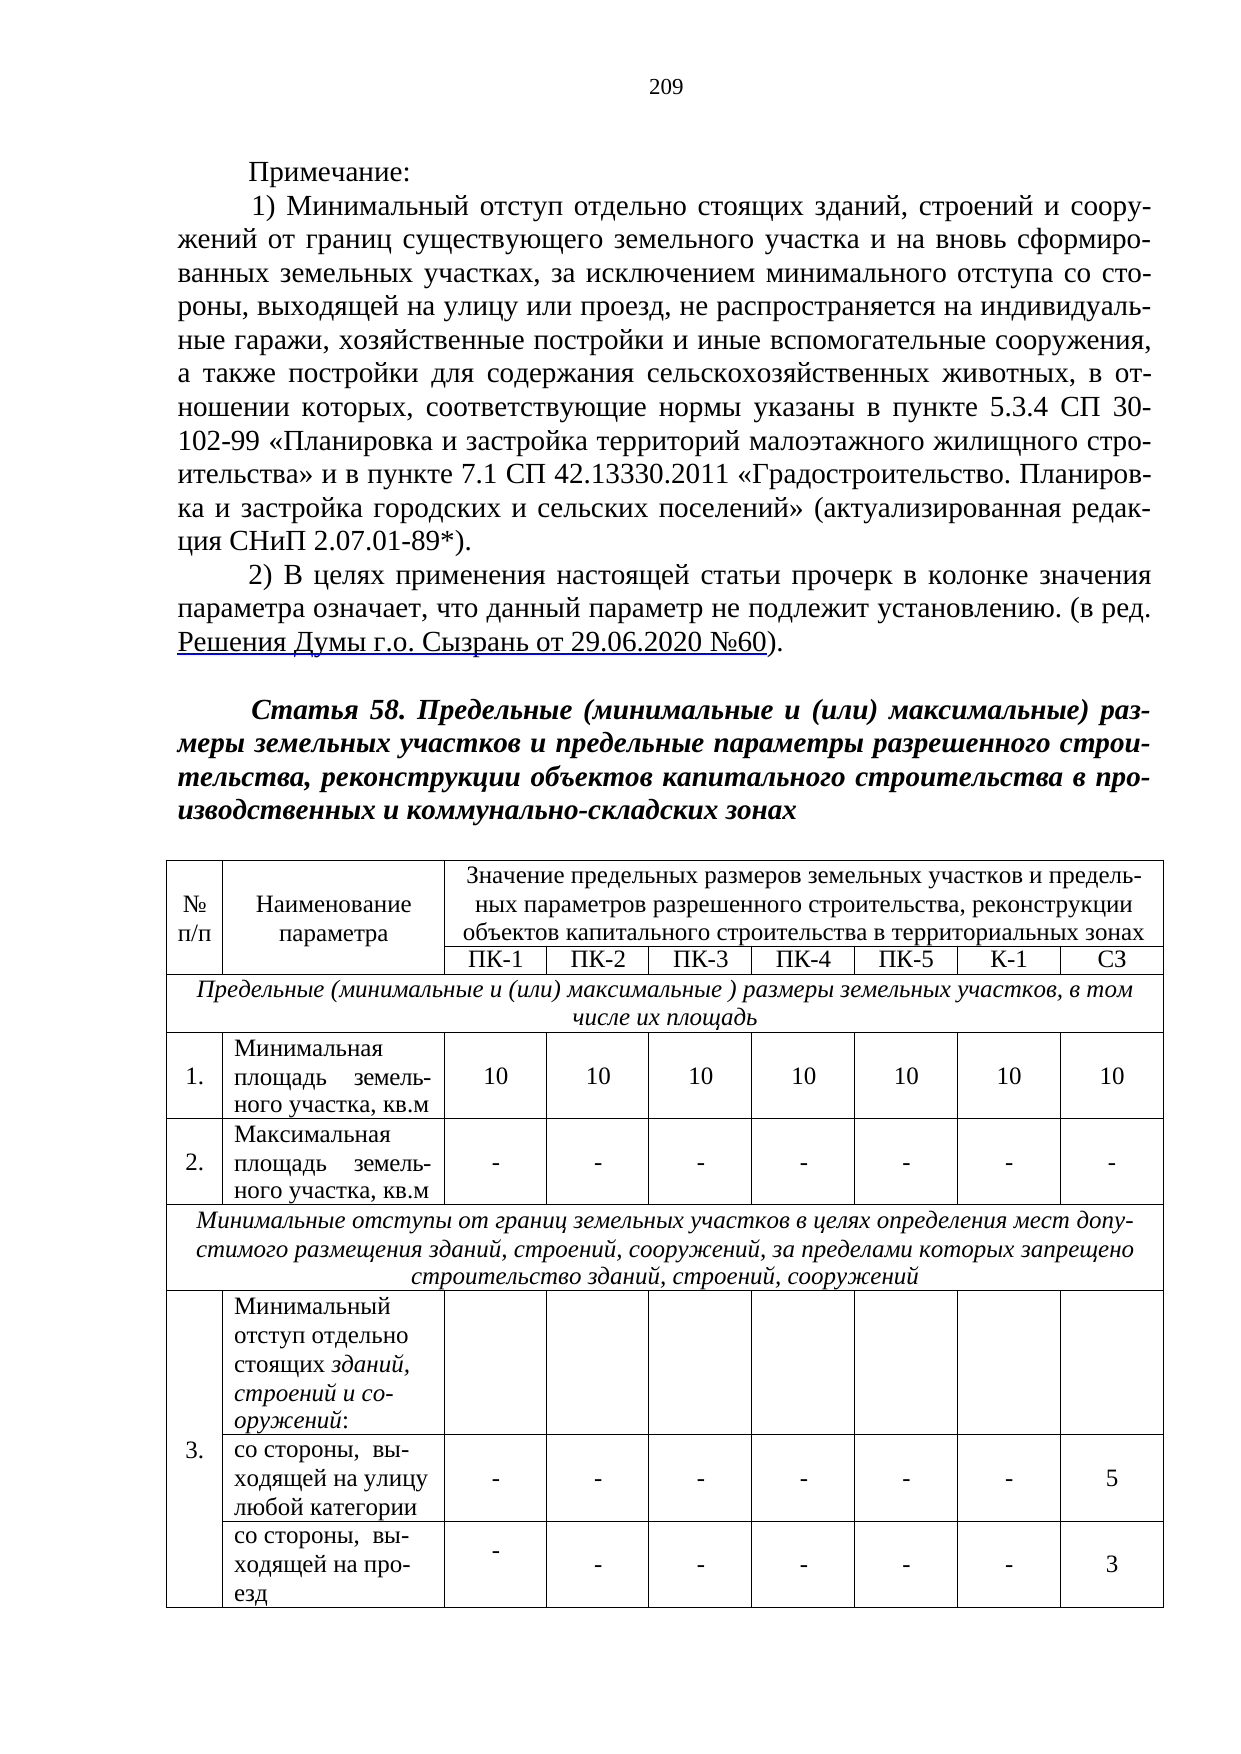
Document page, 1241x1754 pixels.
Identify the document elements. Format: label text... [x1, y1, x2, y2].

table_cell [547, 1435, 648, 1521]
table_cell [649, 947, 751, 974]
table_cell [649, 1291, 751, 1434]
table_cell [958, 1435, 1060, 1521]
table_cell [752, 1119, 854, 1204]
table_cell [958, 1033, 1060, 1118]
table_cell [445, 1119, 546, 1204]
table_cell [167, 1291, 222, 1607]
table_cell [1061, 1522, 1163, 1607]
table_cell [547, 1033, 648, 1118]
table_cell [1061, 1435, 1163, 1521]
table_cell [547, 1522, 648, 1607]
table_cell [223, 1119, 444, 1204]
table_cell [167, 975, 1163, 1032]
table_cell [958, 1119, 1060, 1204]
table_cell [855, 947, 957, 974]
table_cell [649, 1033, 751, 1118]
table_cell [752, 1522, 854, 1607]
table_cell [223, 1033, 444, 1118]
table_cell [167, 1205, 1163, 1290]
subtitle Статья 58. Предельные (минимальные и (или) максимальные) раз- меры земельных участков и предельные параметры разрешенного строи- тельства, реконструкции объектов капитального строительства в про- изводственных и коммунально-складских зонах [177, 692, 1152, 826]
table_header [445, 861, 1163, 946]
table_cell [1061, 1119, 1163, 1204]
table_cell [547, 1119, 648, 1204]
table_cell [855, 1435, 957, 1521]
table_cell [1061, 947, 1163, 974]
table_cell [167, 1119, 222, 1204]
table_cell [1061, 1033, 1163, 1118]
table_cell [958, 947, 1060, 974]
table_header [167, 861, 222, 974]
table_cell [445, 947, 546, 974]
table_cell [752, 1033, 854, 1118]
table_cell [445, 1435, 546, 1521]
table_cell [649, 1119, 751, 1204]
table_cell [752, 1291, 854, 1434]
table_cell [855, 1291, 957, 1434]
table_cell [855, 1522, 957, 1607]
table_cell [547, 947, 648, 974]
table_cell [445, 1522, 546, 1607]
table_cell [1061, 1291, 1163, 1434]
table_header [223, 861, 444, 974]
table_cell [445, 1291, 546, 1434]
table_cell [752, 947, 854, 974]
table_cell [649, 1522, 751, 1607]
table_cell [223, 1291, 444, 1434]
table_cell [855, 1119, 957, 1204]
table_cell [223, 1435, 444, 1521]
list В целях применения настоящей статьи прочерк в колонке значения параметра означает, что данный параметр не подлежит установлению. (в ред. Решения Думы г.о. Сызрань от 29.06.2020 №60). [177, 557, 1152, 657]
list Минимальный отступ отдельно стоящих зданий, строений и соору- жений от границ существующего земельного участка и на вновь сформиро- ванных земельных участках, за исключением минимального отступа со сто- роны, выходящей на улицу или проезд, не распространяется на индивидуаль- ные гаражи, хозяйственные постройки и иные вспомогательные сооружения, а также постройки для содержания сельскохозяйственных животных, в от- ношении которых, соответствующие нормы указаны в пункте 5.3.4 СП 30- 102-99 «Планировка и застройка территорий малоэтажного жилищного стро- ительства» и в пункте 7.1 СП 42.13330.2011 «Градостроительство. Планиров- ка и застройка городских и сельских поселений» (актуализированная редак- ция СНиП 2.07.01-89*). [177, 188, 1153, 557]
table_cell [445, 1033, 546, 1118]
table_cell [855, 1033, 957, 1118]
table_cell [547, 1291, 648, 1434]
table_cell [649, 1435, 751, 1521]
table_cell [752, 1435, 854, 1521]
text Примечание: [248, 154, 1194, 188]
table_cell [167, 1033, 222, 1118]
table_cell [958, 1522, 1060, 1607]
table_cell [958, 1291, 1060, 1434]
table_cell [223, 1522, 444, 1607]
